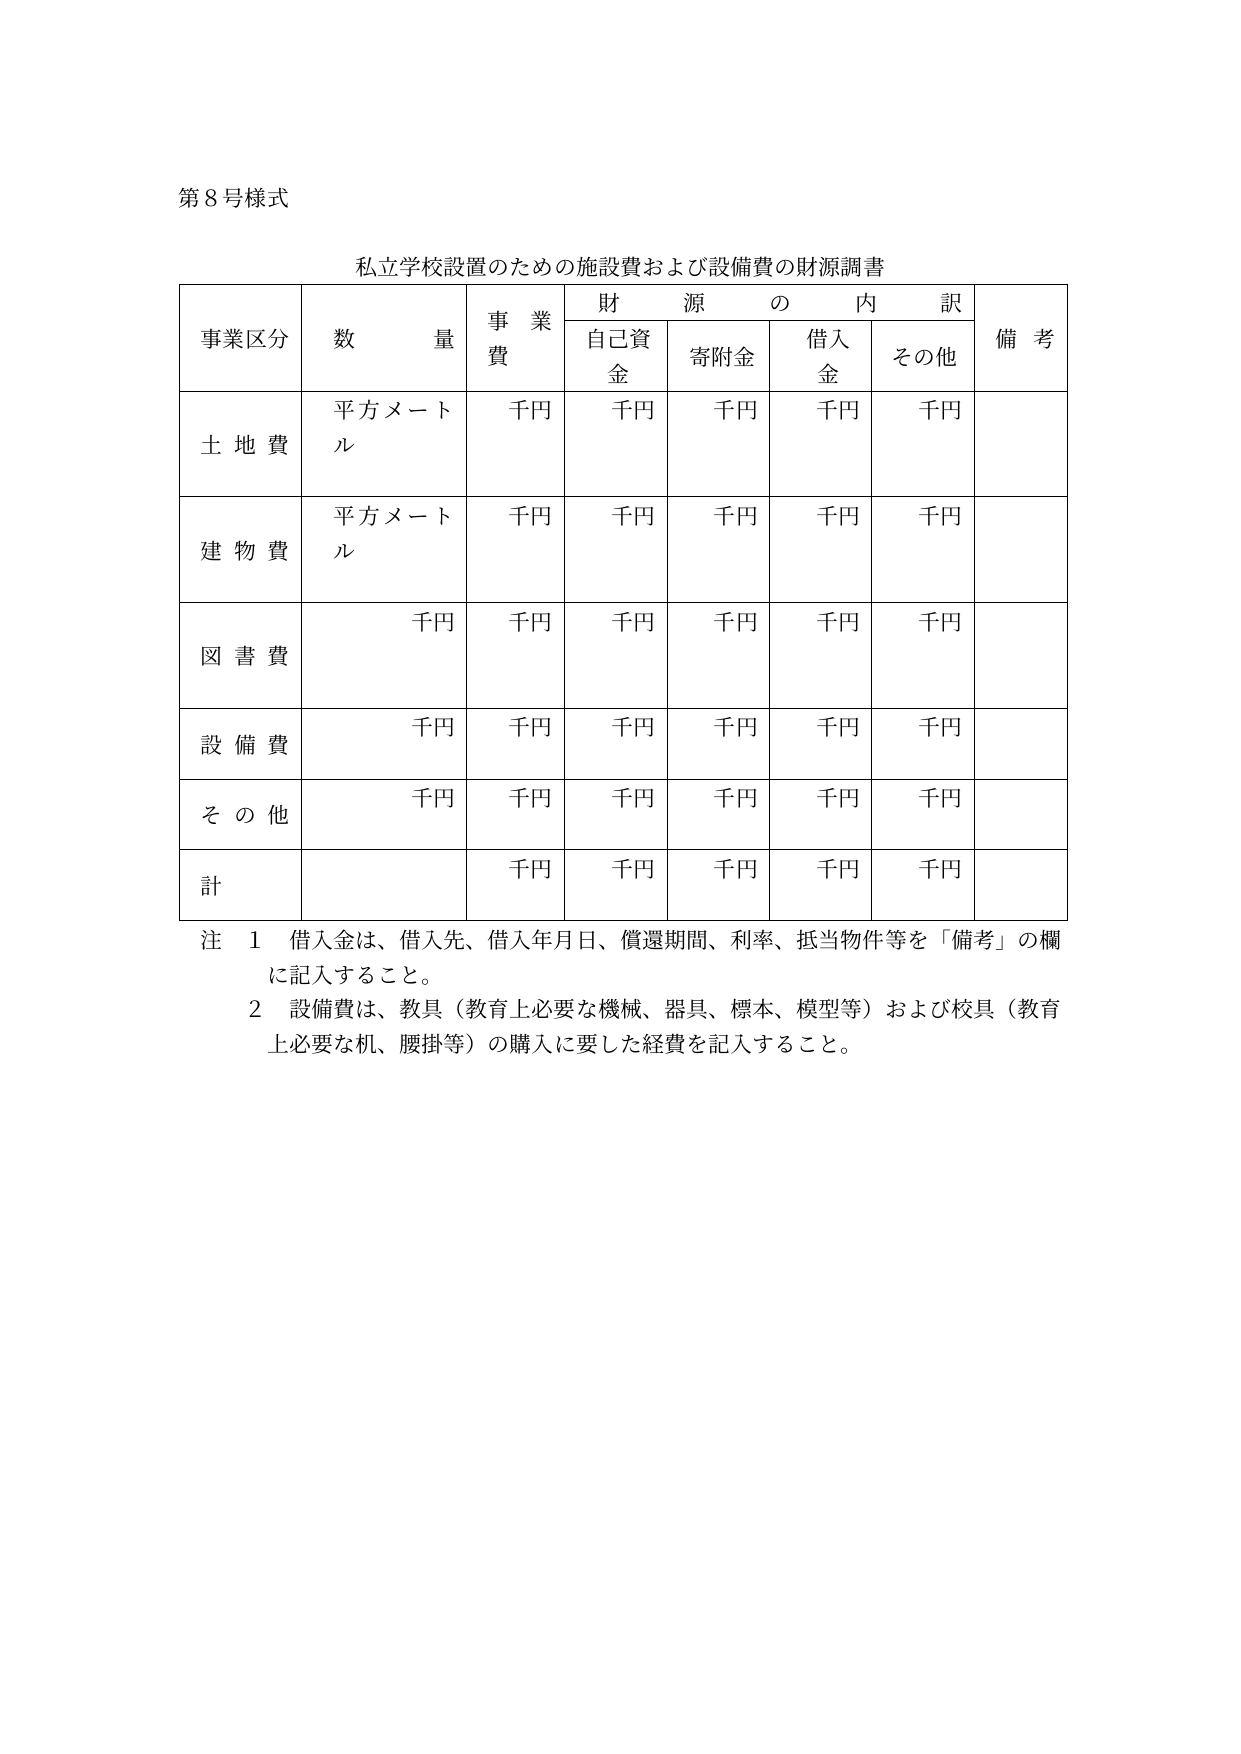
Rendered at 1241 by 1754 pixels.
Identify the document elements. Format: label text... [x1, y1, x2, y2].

table_cell 千円 [565, 497, 667, 602]
table_cell 千円 [770, 392, 871, 496]
table_cell 千円 [872, 780, 974, 849]
table_cell [975, 392, 1067, 496]
table_header 数量 [302, 285, 466, 391]
table_cell 千円 [467, 392, 564, 496]
table_cell 千円 [302, 780, 466, 849]
table_cell 借入金 [770, 321, 871, 391]
table_cell 千円 [668, 392, 769, 496]
table_cell 千円 [668, 603, 769, 708]
text 注 １ 借入金は、借入先、借入年月日、償還期間、利率、抵当物件等を「備考」の欄に記入すること。 [178, 921, 1062, 991]
table_cell 千円 [770, 497, 871, 602]
table_cell 平方メートル [302, 497, 466, 602]
table_cell 千円 [668, 780, 769, 849]
table_cell [975, 497, 1067, 602]
table_cell 千円 [770, 850, 871, 920]
table_header 事業費 [467, 285, 564, 391]
table_cell 千円 [467, 603, 564, 708]
table_cell その他 [872, 321, 974, 391]
table_cell 千円 [467, 850, 564, 920]
table_cell 土地費 [180, 392, 301, 496]
table_cell 千円 [467, 709, 564, 778]
table_cell 千円 [668, 850, 769, 920]
table_cell 千円 [565, 603, 667, 708]
table_cell 千円 [770, 603, 871, 708]
table_cell 千円 [668, 497, 769, 602]
table_cell 自己資金 [565, 321, 667, 391]
table_cell 設備費 [180, 709, 301, 778]
table_cell 千円 [872, 497, 974, 602]
table_header 事業区分 [180, 285, 301, 391]
text 私立学校設置のための施設費および設備費の財源調書 [178, 249, 1062, 284]
table_cell 千円 [302, 603, 466, 708]
table_cell その他 [180, 780, 301, 849]
table_cell 千円 [302, 709, 466, 778]
table_cell 千円 [770, 709, 871, 778]
table_cell 千円 [872, 392, 974, 496]
table_cell 千円 [872, 850, 974, 920]
table_cell [975, 780, 1067, 849]
table_cell 千円 [565, 850, 667, 920]
table_cell 千円 [467, 497, 564, 602]
table_cell 千円 [467, 780, 564, 849]
table_cell [975, 709, 1067, 778]
table_cell 千円 [565, 780, 667, 849]
table_cell 寄附金 [668, 321, 769, 391]
table_header 備考 [975, 285, 1067, 391]
table_cell 千円 [668, 709, 769, 778]
text 第８号様式 [178, 179, 1062, 214]
table_cell 計 [180, 850, 301, 920]
table_cell 建物費 [180, 497, 301, 602]
table_cell 平方メートル [302, 392, 466, 496]
text ２ 設備費は、教具（教育上必要な機械、器具、標本、模型等）および校具（教育上必要な机、腰掛等）の購入に要した経費を記入すること。 [178, 991, 1062, 1061]
table_cell 千円 [770, 780, 871, 849]
table_cell 千円 [872, 603, 974, 708]
table_header 財源の内訳 [565, 285, 974, 320]
table_cell [302, 850, 466, 920]
table_cell [975, 850, 1067, 920]
table_cell [975, 603, 1067, 708]
table_cell 千円 [565, 709, 667, 778]
table_cell 千円 [872, 709, 974, 778]
table_cell 図書費 [180, 603, 301, 708]
table_cell 千円 [565, 392, 667, 496]
